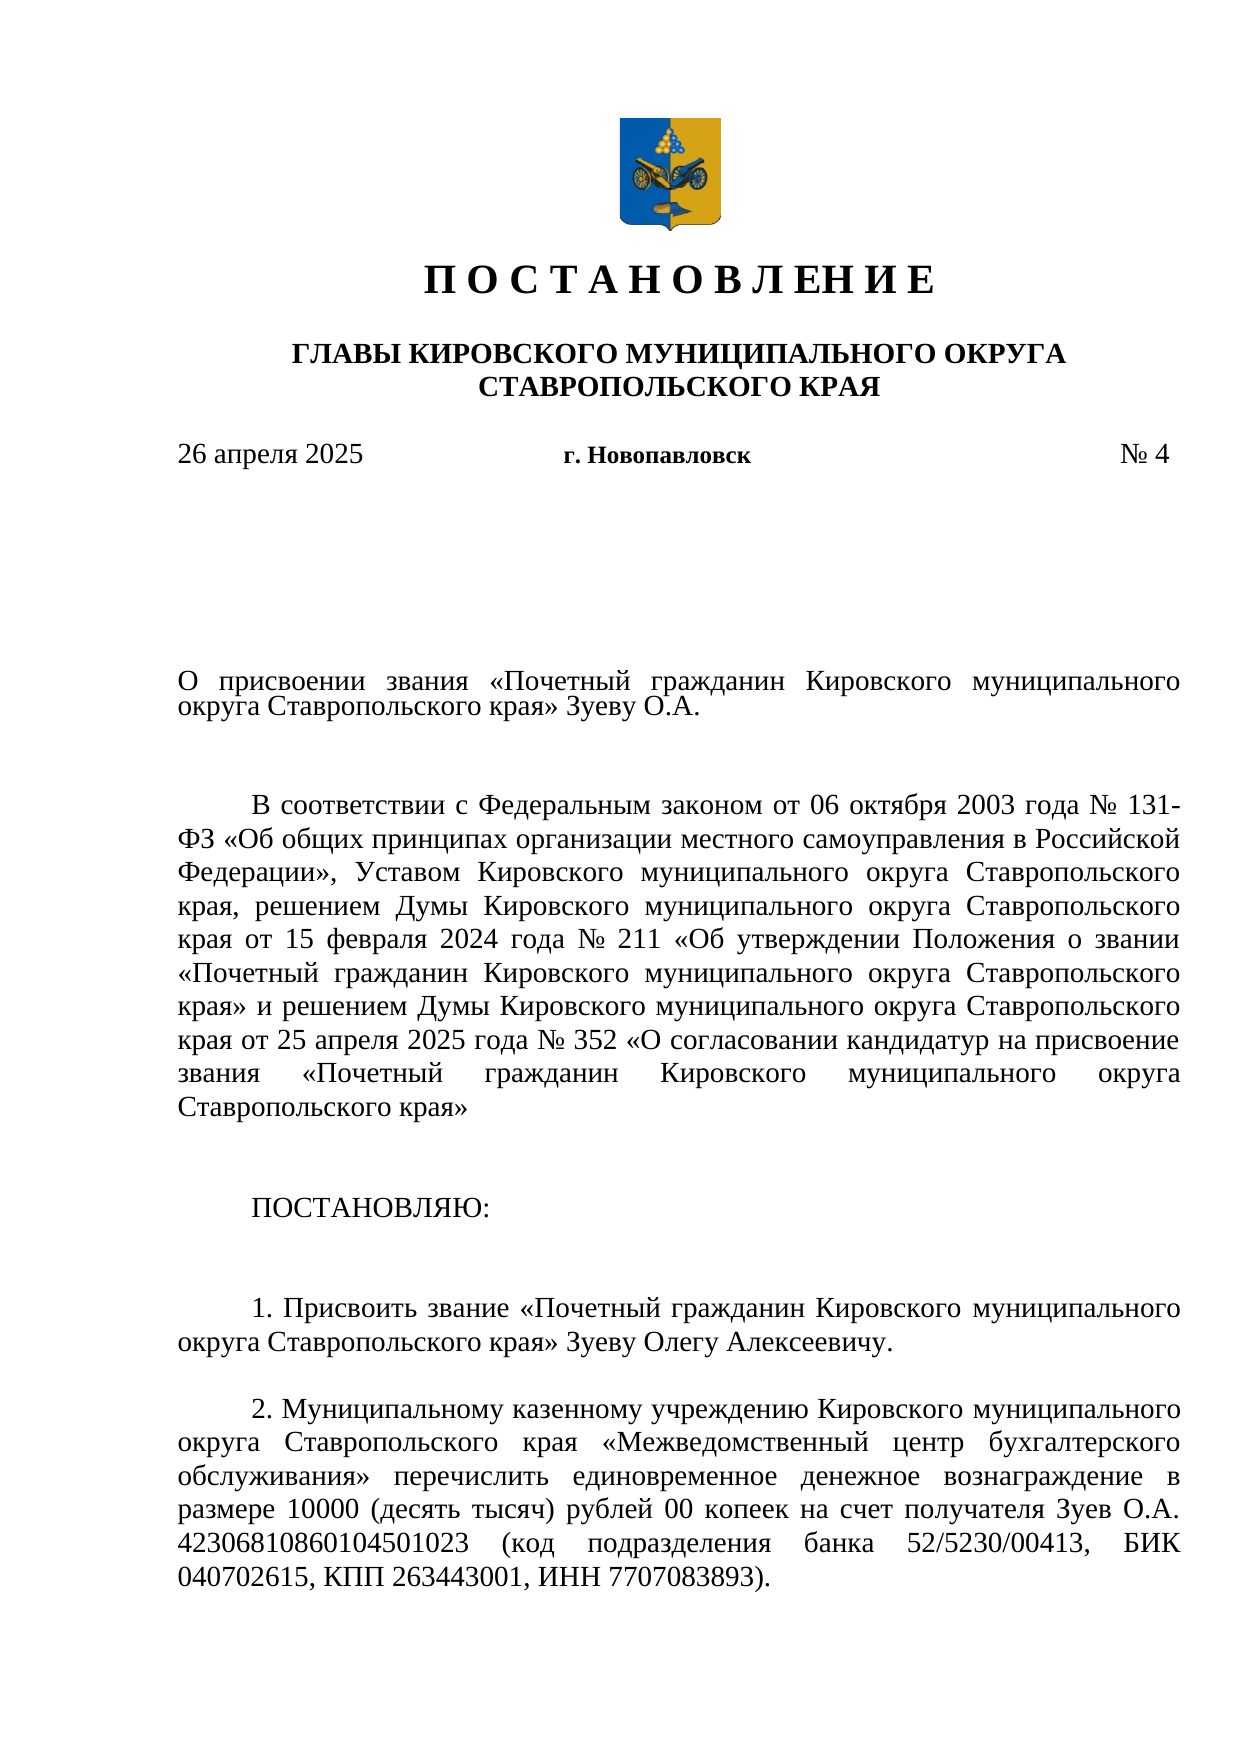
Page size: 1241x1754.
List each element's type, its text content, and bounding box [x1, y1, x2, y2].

text В соответствии с Федеральным законом от 06 октября 2003 года № 131-ФЗ «Об общих принципах организации местного самоуправления в Российской Федерации», Уставом Кировского муниципального округа Ставропольского края, решением Думы Кировского муниципального округа Ставропольского края от 15 февраля 2024 года № 211 «Об утверждении Положения о звании «Почетный гражданин Кировского муниципального округа Ставропольского края» и решением Думы Кировского муниципального округа Ставропольского края от 25 апреля 2025 года № 352 «О согласовании кандидатур на присвоение звания «Почетный гражданин Кировского муниципального округа Ставропольского края» [177, 787, 1181, 1123]
text 26 апреля 2025 г. Новопавловск № 4 [177, 437, 1181, 470]
text 2. Муниципальному казенному учреждению Кировского муниципального округа Ставропольского края «Межведомственный центр бухгалтерского обслуживания» перечислить единовременное денежное вознаграждение в размере 10000 (десять тысяч) рублей 00 копеек на счет получателя Зуев О.А. 42306810860104501023 (код подразделения банка 52/5230/00413, БИК 040702615, КПП 263443001, ИНН 7707083893). [177, 1391, 1181, 1592]
text О присвоении звания «Почетный гражданин Кировского муниципального округа Ставропольского края» Зуеву О.А. [177, 670, 1181, 720]
text ПОСТАНОВЛЯЮ: [177, 1190, 1181, 1223]
text СТАВРОПОЛЬСКОГО КРАЯ [177, 369, 1181, 403]
text ГЛАВЫ КИРОВСКОГО МУНИЦИПАЛЬНОГО ОКРУГА [177, 336, 1181, 369]
text П О С Т А Н О В Л ЕН И Е [177, 254, 1181, 302]
list 1. Присвоить звание «Почетный гражданин Кировского муниципального округа Ставропольского края» Зуеву Олегу Алексеевичу. [177, 1290, 1181, 1357]
picture [619, 118, 721, 231]
